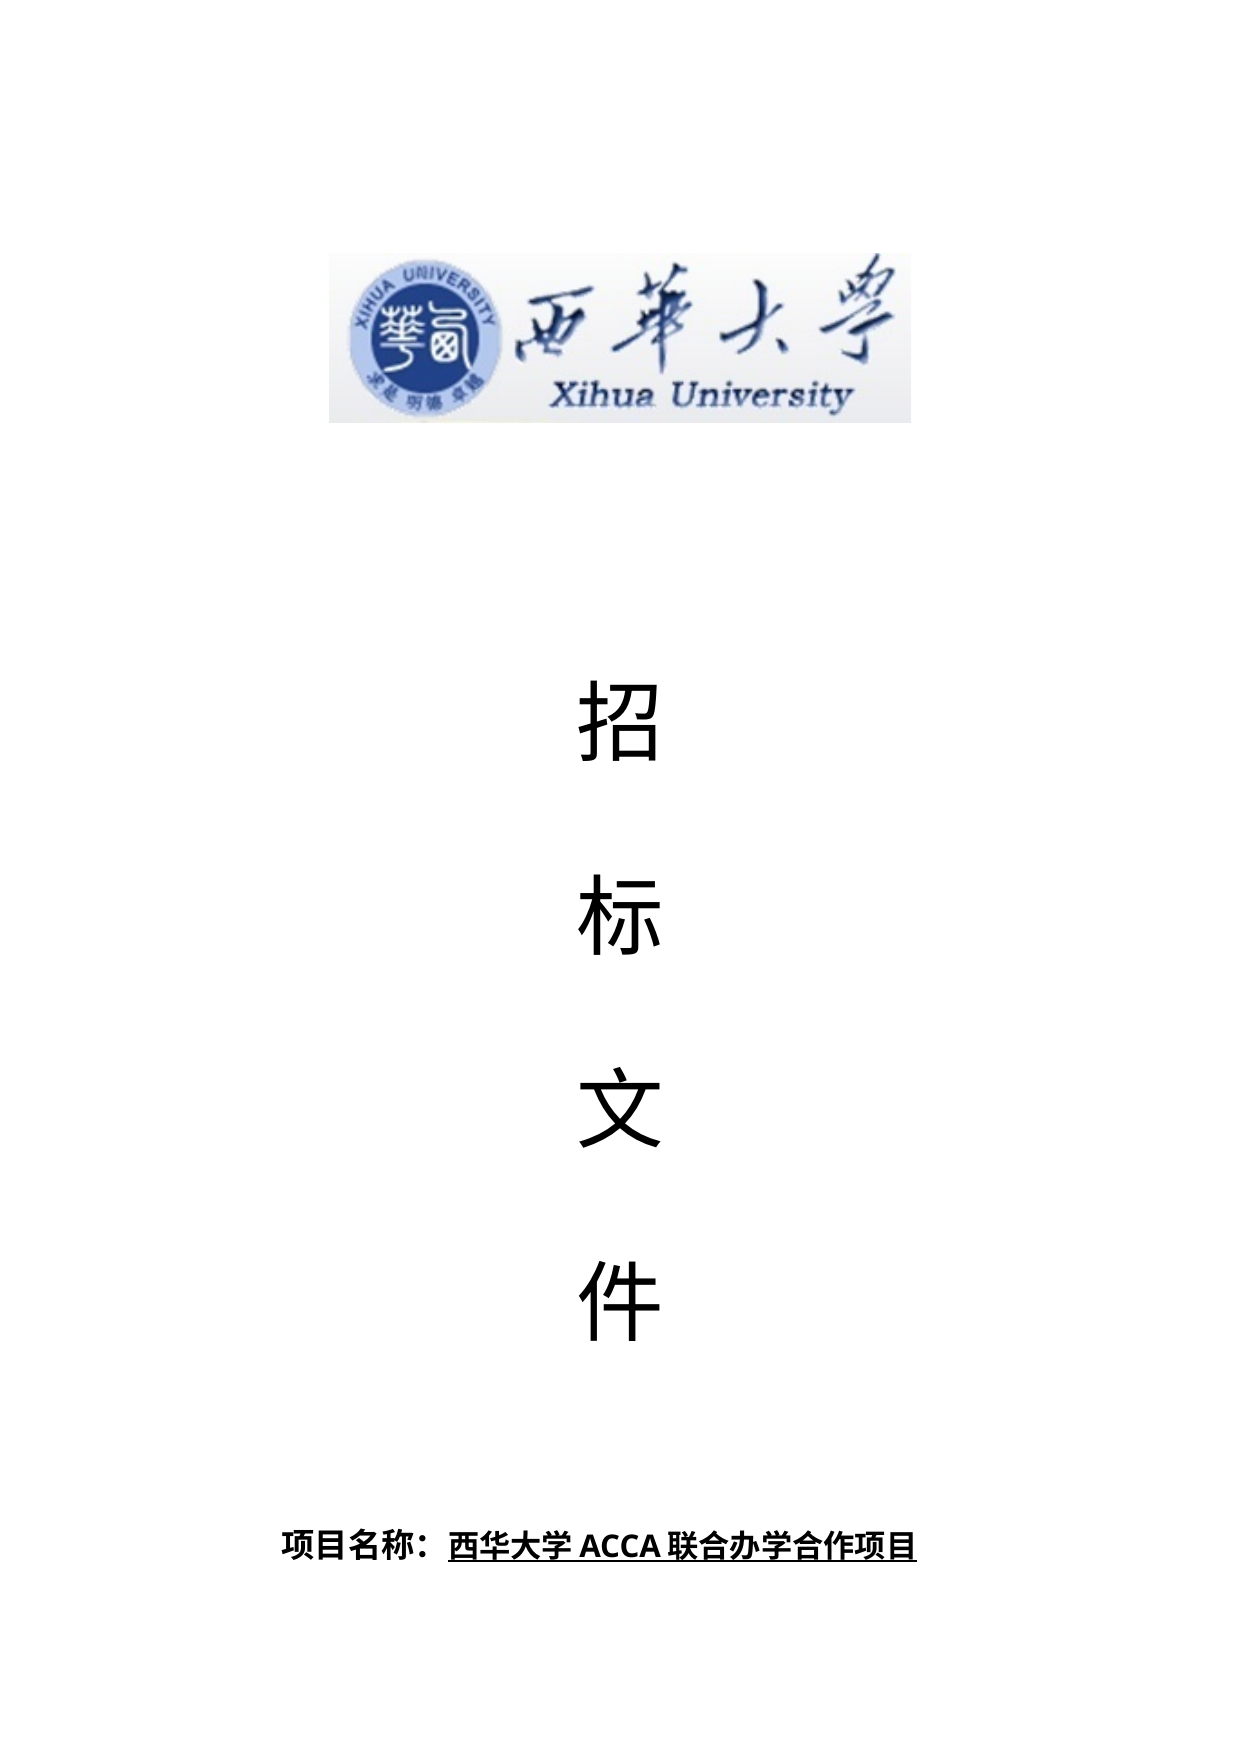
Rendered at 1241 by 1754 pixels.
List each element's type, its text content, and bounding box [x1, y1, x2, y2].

picture [329, 253, 912, 423]
text 项目名称：西华大学ACCA联合办学合作项目 [281, 1510, 1053, 1575]
text 文 [187, 1038, 1053, 1168]
text 标 [187, 845, 1053, 975]
text 件 [187, 1232, 1053, 1362]
text 招 [187, 652, 1053, 782]
